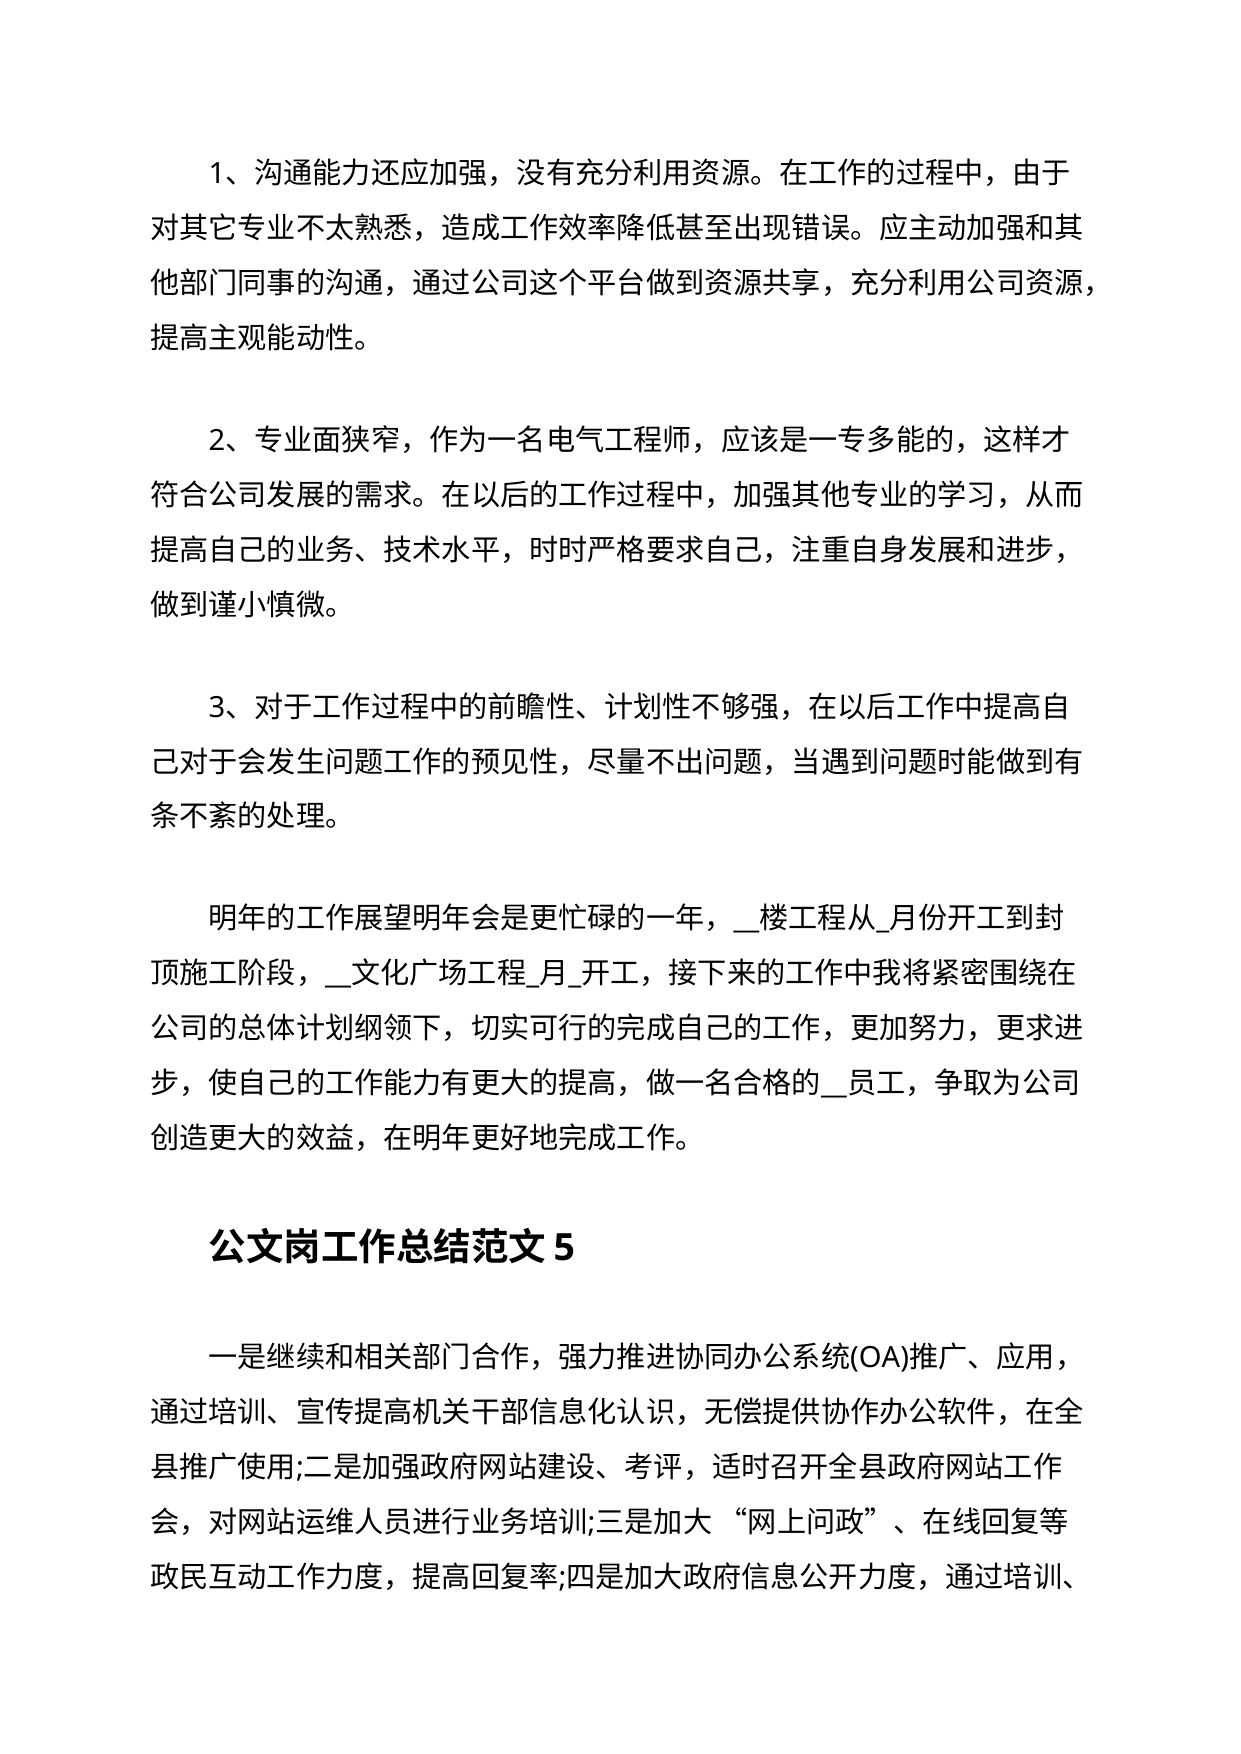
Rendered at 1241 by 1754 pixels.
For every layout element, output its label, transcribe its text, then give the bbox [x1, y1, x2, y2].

text 1、沟通能力还应加强，没有充分利用资源。在工作的过程中，由于对其它专业不太熟悉，造成工作效率降低甚至出现错误。应主动加强和其他部门同事的沟通，通过公司这个平台做到资源共享，充分利用公司资源，提高主观能动性。 [150, 150, 1090, 357]
text 2、专业面狭窄，作为一名电气工程师，应该是一专多能的，这样才符合公司发展的需求。在以后的工作过程中，加强其他专业的学习，从而提高自己的业务、技术水平，时时严格要求自己，注重自身发展和进步，做到谨小慎微。 [150, 417, 1090, 624]
text 公文岗工作总结范文5 [150, 1216, 1090, 1271]
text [150, 1334, 1090, 1596]
text 明年的工作展望明年会是更忙碌的一年，__楼工程从_月份开工到封顶施工阶段，__文化广场工程_月_开工，接下来的工作中我将紧密围绕在公司的总体计划纲领下，切实可行的完成自己的工作，更加努力，更求进步，使自己的工作能力有更大的提高，做一名合格的__员工，争取为公司创造更大的效益，在明年更好地完成工作。 [150, 895, 1090, 1157]
text 3、对于工作过程中的前瞻性、计划性不够强，在以后工作中提高自己对于会发生问题工作的预见性，尽量不出问题，当遇到问题时能做到有条不紊的处理。 [150, 683, 1090, 835]
